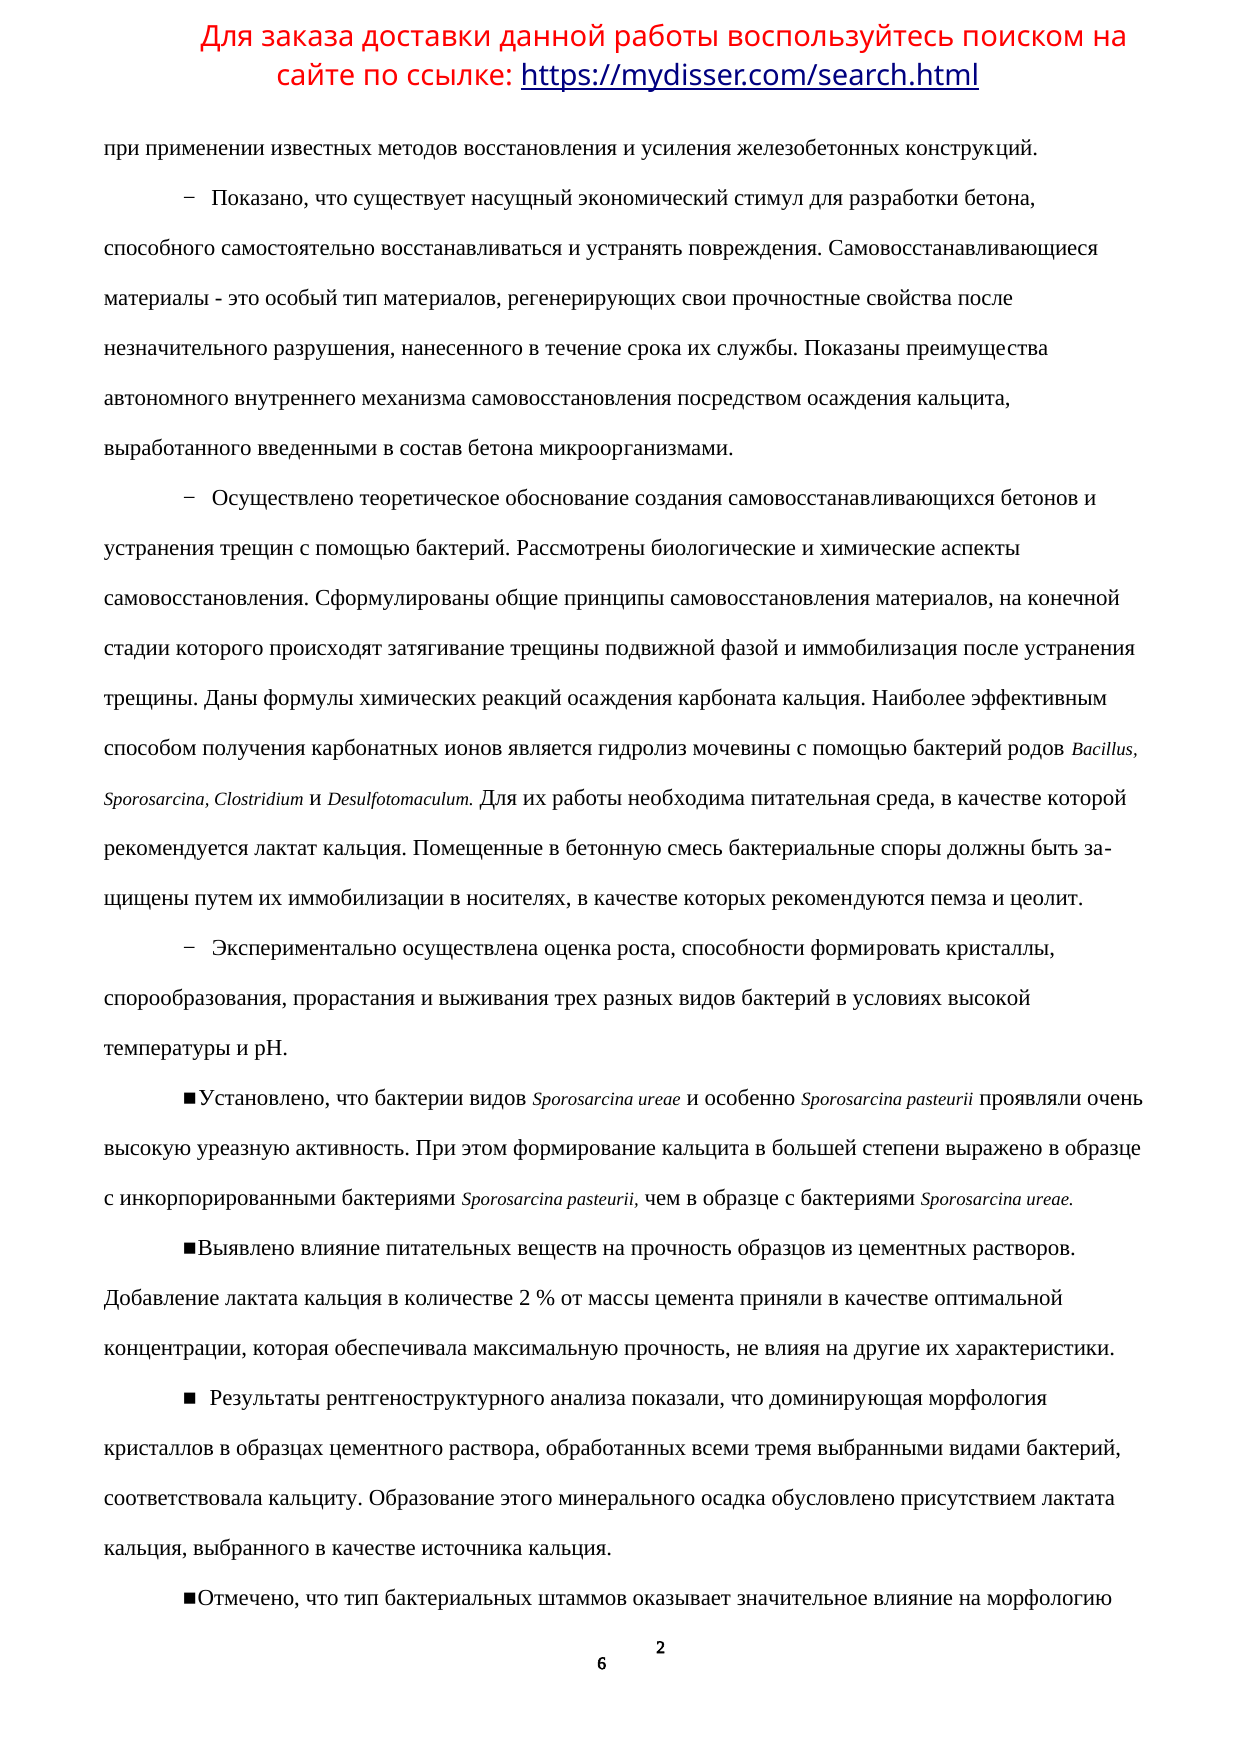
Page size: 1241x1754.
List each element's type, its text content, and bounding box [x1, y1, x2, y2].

list Осуществлено теоретическое обоснование создания самовосстанавливающихся бетонов и устранения трещин с помощью бактерий. Рассмотрены биологические и химические аспекты самовосстановления. Сформулированы общие принципы самовосстановления материалов, на конечной стадии которого происходят затягивание трещины подвижной фазой и иммобилизация после устранения трещины. Даны формулы химических реакций осаждения карбоната кальция. Наиболее эффективным способом получения карбонатных ионов является гидролиз мочевины с помощью бактерий родов Bacillus, Sporosarcina, Clostridium и Desulfotomaculum. Для их работы необходима питательная среда, в качестве которой рекомендуется лактат кальция. Помещенные в бетонную смесь бактериальные споры должны быть защищены путем их иммобилизации в носителях, в качестве которых рекомендуются пемза и цеолит. [103, 465, 1152, 915]
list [103, 1565, 1152, 1615]
list Экспериментально осуществлена оценка роста, способности формировать кристаллы, спорообразования, прорастания и выживания трех разных видов бактерий в условиях высокой температуры и рН. [103, 915, 1152, 1065]
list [103, 115, 1152, 165]
list Показано, что существует насущный экономический стимул для разработки бетона, способного самостоятельно восстанавливаться и устранять повреждения. Самовосстанавливающиеся материалы - это особый тип материалов, регенерирующих свои прочностные свойства после незначительного разрушения, нанесенного в течение срока их службы. Показаны преимущества автономного внутреннего механизма самовосстановления посредством осаждения кальцита, выработанного введенными в состав бетона микроорганизмами. [103, 165, 1152, 465]
list Результаты рентгеноструктурного анализа показали, что доминирующая морфология кристаллов в образцах цементного раствора, обработанных всеми тремя выбранными видами бактерий, соответствовала кальциту. Образование этого минерального осадка обусловлено присутствием лактата кальция, выбранного в качестве источника кальция. [103, 1365, 1152, 1565]
list Установлено, что бактерии видов Sporosarcina ureae и особенно Sporosarcina pasteurii проявляли очень высокую уреазную активность. При этом формирование кальцита в большей степени выражено в образце с инкорпорированными бактериями Sporosarcina pasteurii, чем в образце с бактериями Sporosarcina ureae. [103, 1065, 1152, 1215]
list Выявлено влияние питательных веществ на прочность образцов из цементных растворов. Добавление лактата кальция в количестве 2 % от массы цемента приняли в качестве оптимальной концентрации, которая обеспечивала максимальную прочность, не влияя на другие их характеристики. [103, 1215, 1152, 1365]
